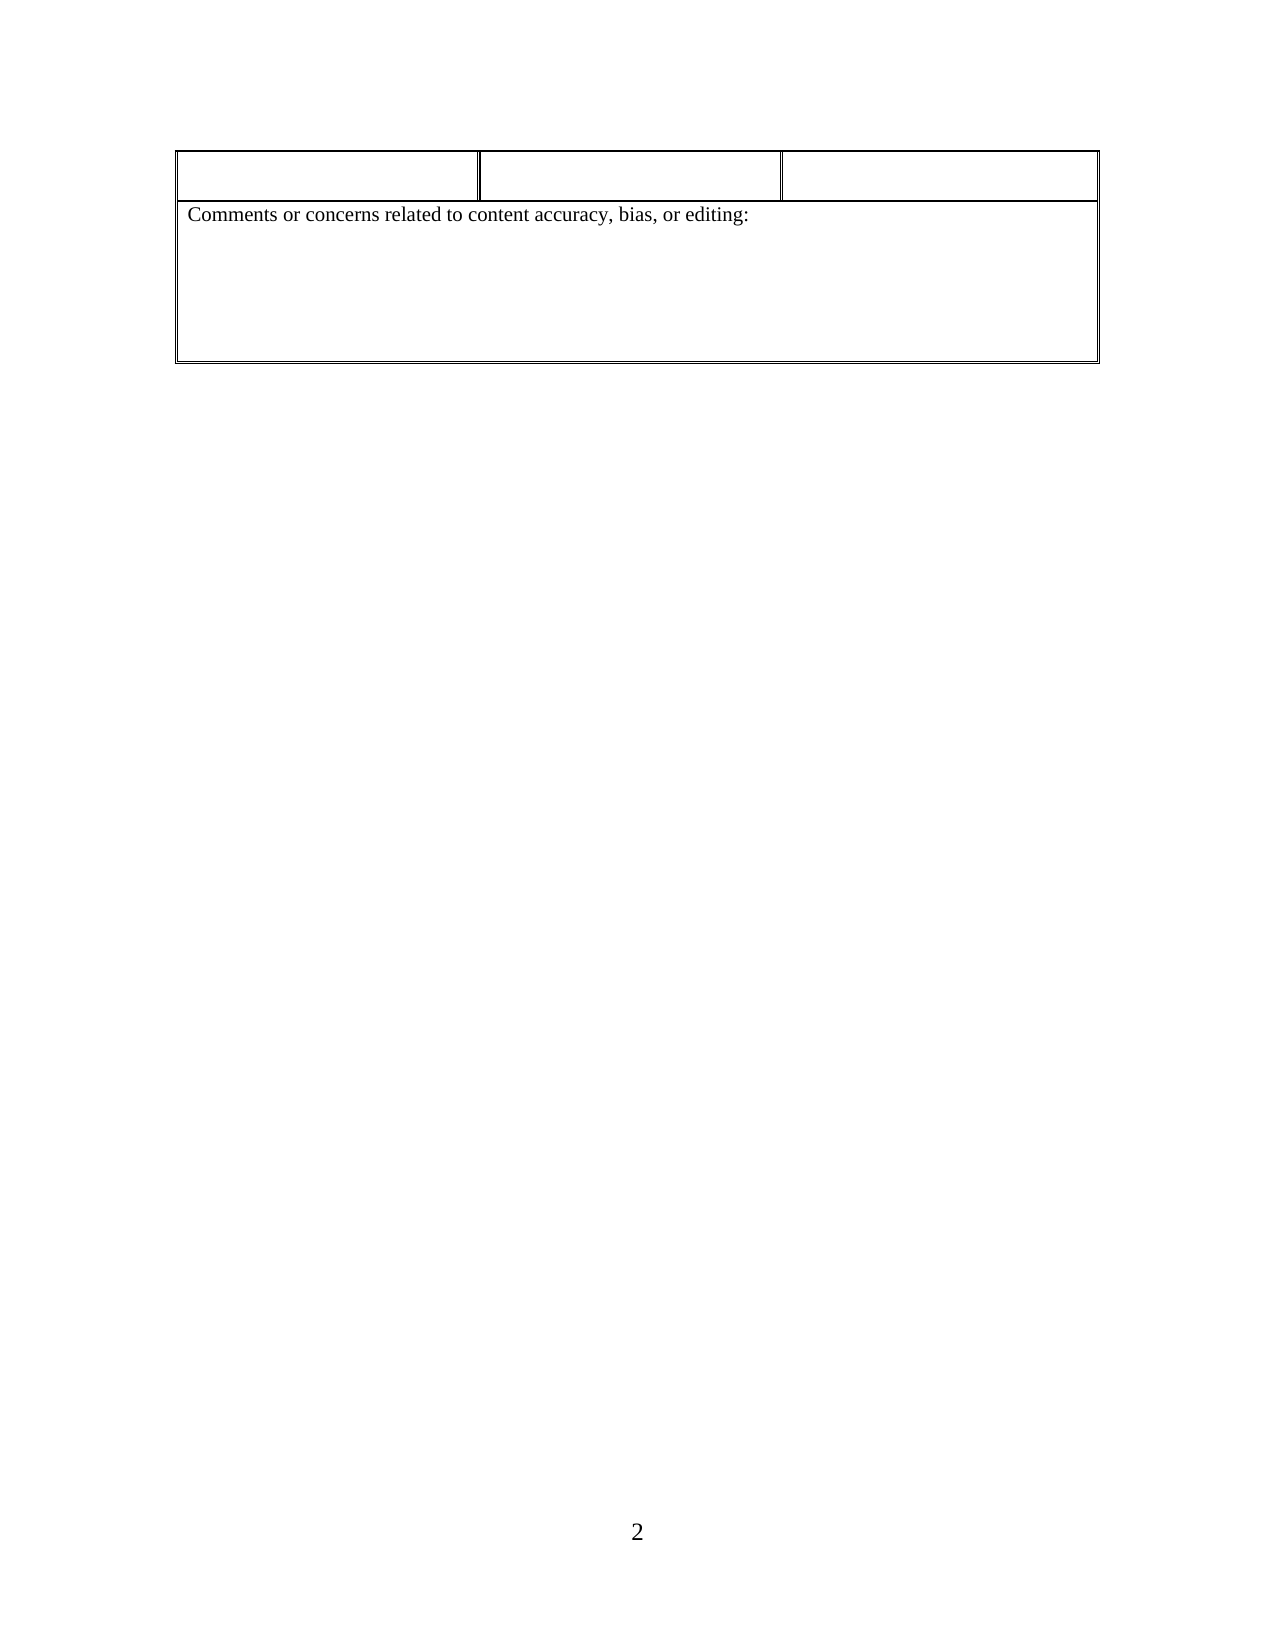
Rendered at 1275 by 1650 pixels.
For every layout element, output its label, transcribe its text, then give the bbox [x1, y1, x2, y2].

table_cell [481, 152, 780, 200]
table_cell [178, 152, 477, 200]
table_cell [783, 152, 1097, 200]
table_cell Comments or concerns related to content accuracy, bias, or editing: [178, 202, 1097, 361]
